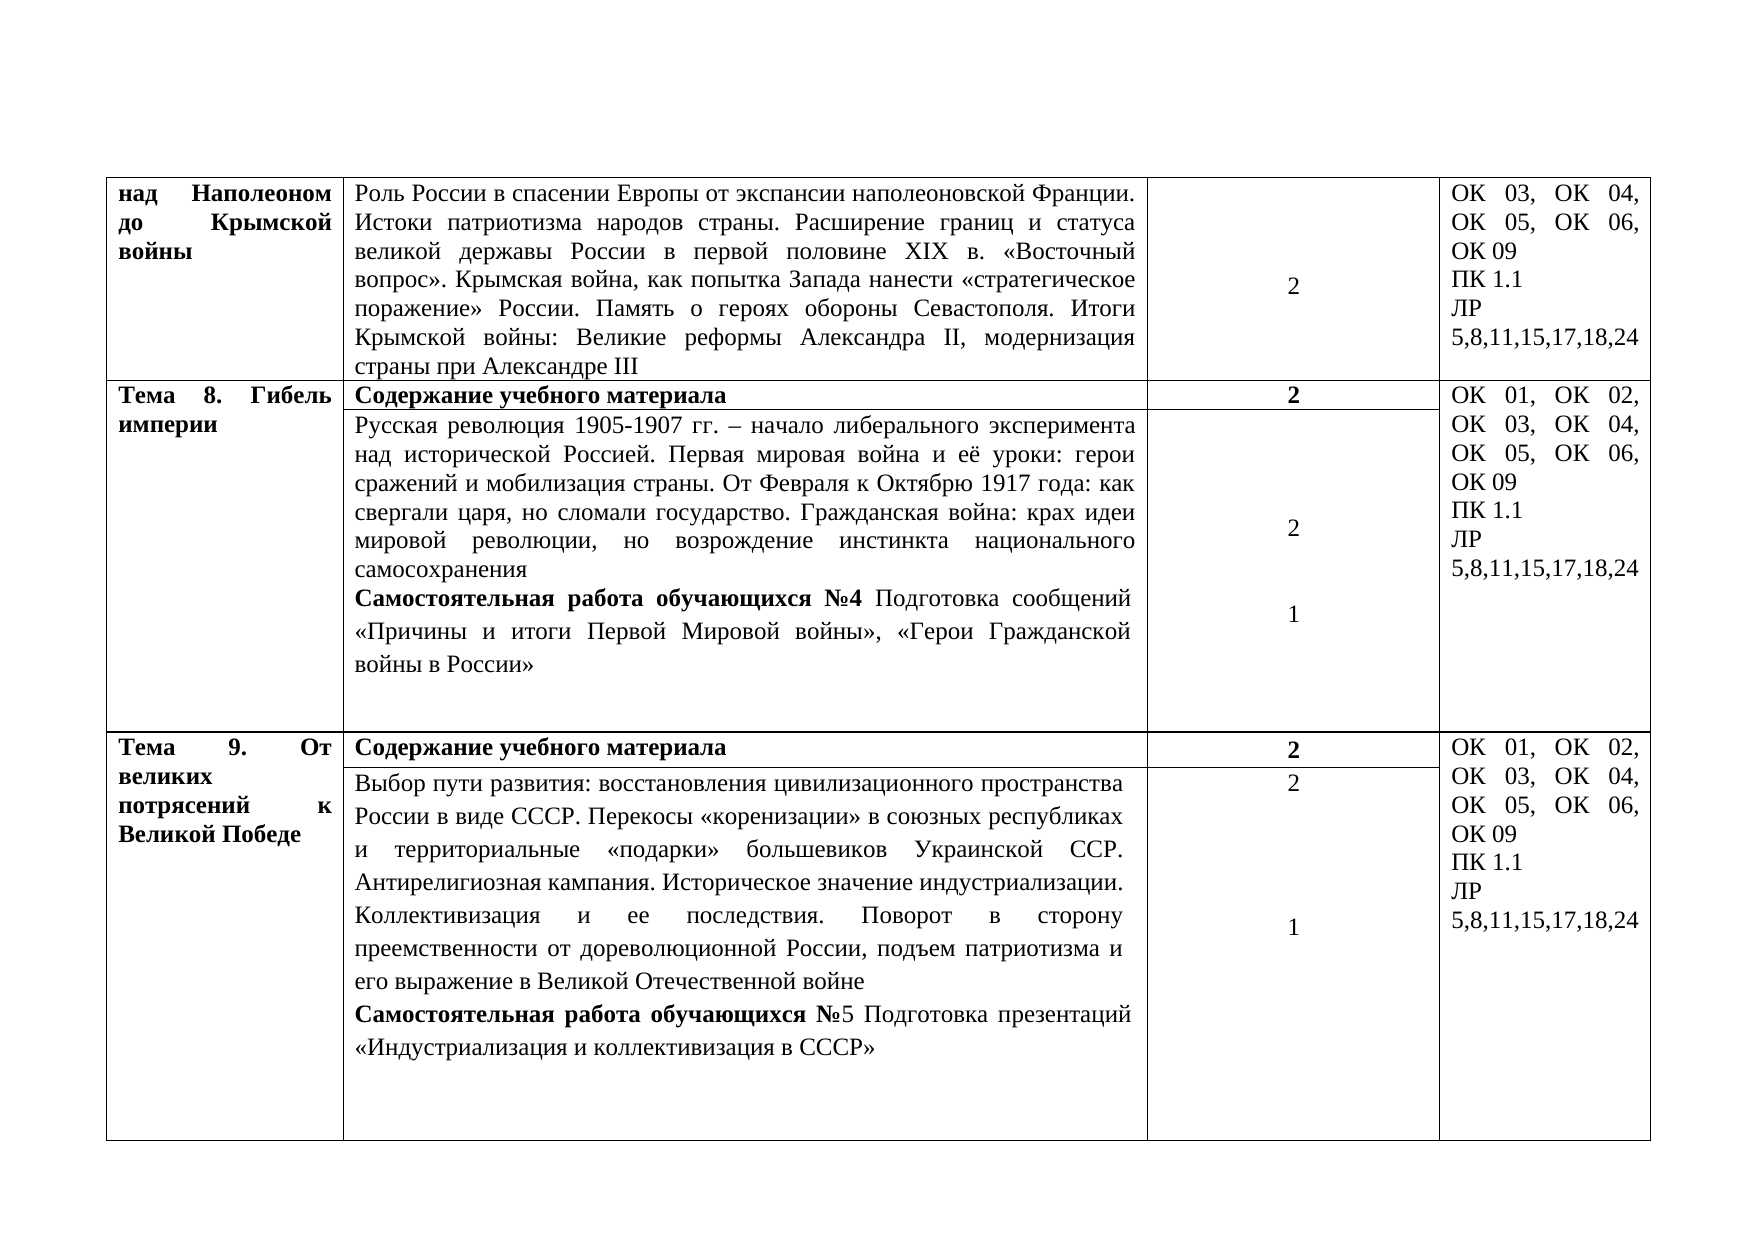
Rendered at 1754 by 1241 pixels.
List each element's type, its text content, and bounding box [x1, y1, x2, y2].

table_cell 2 [1148, 733, 1439, 767]
table_cell ОК 01, ОК 02, ОК 03, ОК 04, ОК 05, ОК 06, ОК 09 ПК 1.1 ЛР 5,8,11,15,17,18,24 [1440, 733, 1650, 1140]
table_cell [1440, 178, 1650, 379]
table_cell Содержание учебного материала [344, 381, 1147, 409]
table_cell Русская революция 1905-1907 гг. – начало либерального эксперимента над исторической Россией. Первая мировая война и её уроки: герои сражений и мобилизация страны. От Февраля к Октябрю 1917 года: как свергали царя, но сломали государство. Гражданская война: крах идеи мировой революции, но возрождение инстинкта национального самосохранения Самостоятельная работа обучающихся №4 Подготовка сообщений «Причины и итоги Первой Мировой войны», «Герои Гражданской войны в России» [344, 410, 1147, 731]
table_cell 2 1 [1148, 768, 1439, 1140]
table_cell 2 1 [1148, 410, 1439, 731]
table_cell Роль России в спасении Европы от экспансии наполеоновской Франции. Истоки патриотизма народов страны. Расширение границ и статуса великой державы России в первой половине XIX в. «Восточный вопрос». Крымская война, как попытка Запада нанести «стратегическое поражение» России. Память о героях обороны Севастополя. Итоги Крымской войны: Великие реформы Александра II, модернизация страны при Александре III [344, 178, 1147, 379]
table_cell 2 [1148, 381, 1439, 409]
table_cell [107, 178, 343, 379]
table_cell Тема 8. Гибель империи [107, 381, 343, 731]
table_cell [344, 768, 1147, 1140]
table_cell Тема 9. От великих потрясений к Великой Победе [107, 733, 343, 1140]
table_cell ОК 01, ОК 02, ОК 03, ОК 04, ОК 05, ОК 06, ОК 09 ПК 1.1 ЛР 5,8,11,15,17,18,24 [1440, 381, 1650, 731]
table_cell Содержание учебного материала [344, 733, 1147, 767]
table_cell 2 [1148, 178, 1439, 379]
